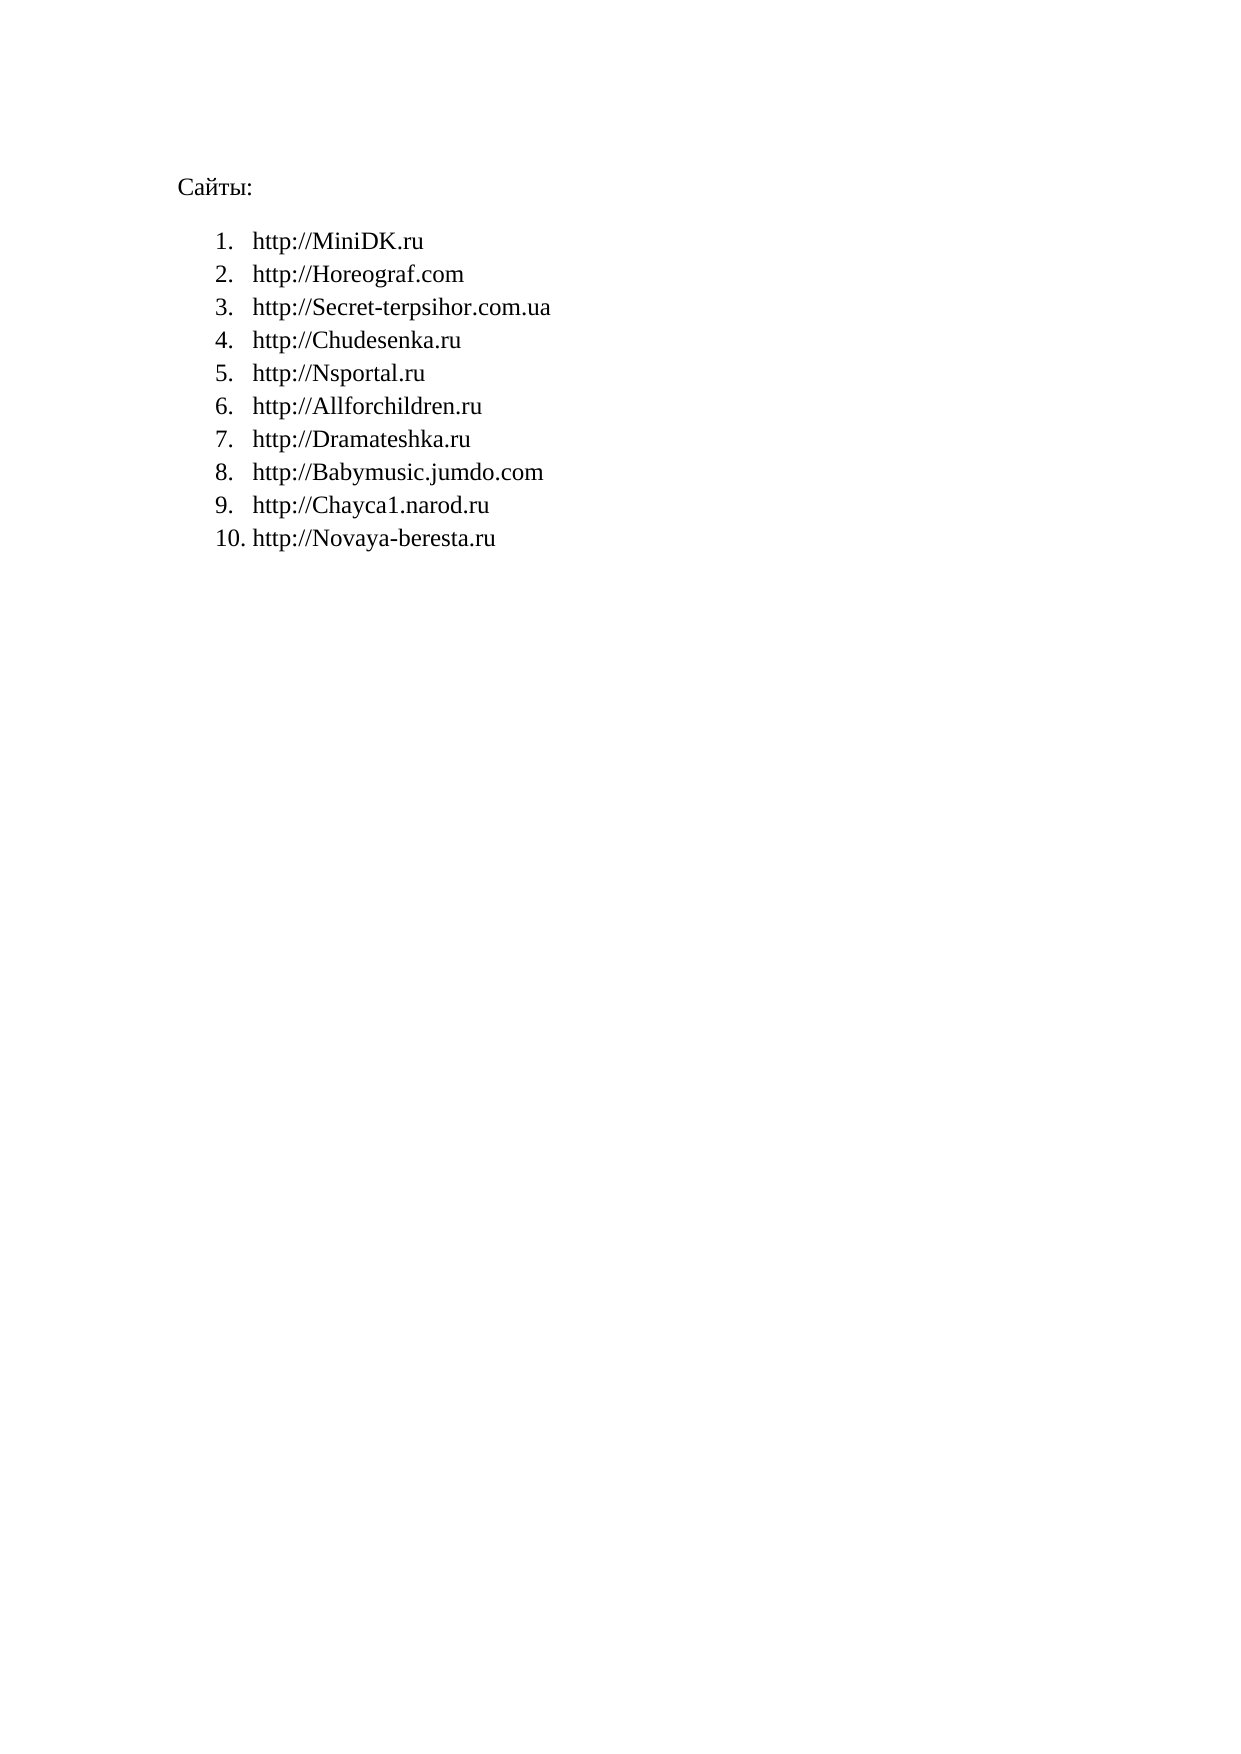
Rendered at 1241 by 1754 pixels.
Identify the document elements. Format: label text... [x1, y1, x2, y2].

list http://Secret-terpsihor.com.ua [215, 292, 1152, 321]
list http://Nsportal.ru [215, 358, 1152, 387]
list http://Dramateshka.ru [215, 424, 1152, 453]
list http://Novaya-beresta.ru [215, 523, 1152, 552]
list http://Babymusic.jumdo.com [215, 457, 1152, 486]
list http://Horeograf.com [215, 259, 1152, 288]
list http://MiniDK.ru [215, 226, 1152, 254]
text Сайты: [177, 172, 1152, 201]
list http://Allforchildren.ru [215, 391, 1152, 420]
list http://Chudesenka.ru [215, 325, 1152, 354]
list http://Chayca1.narod.ru [215, 490, 1152, 519]
